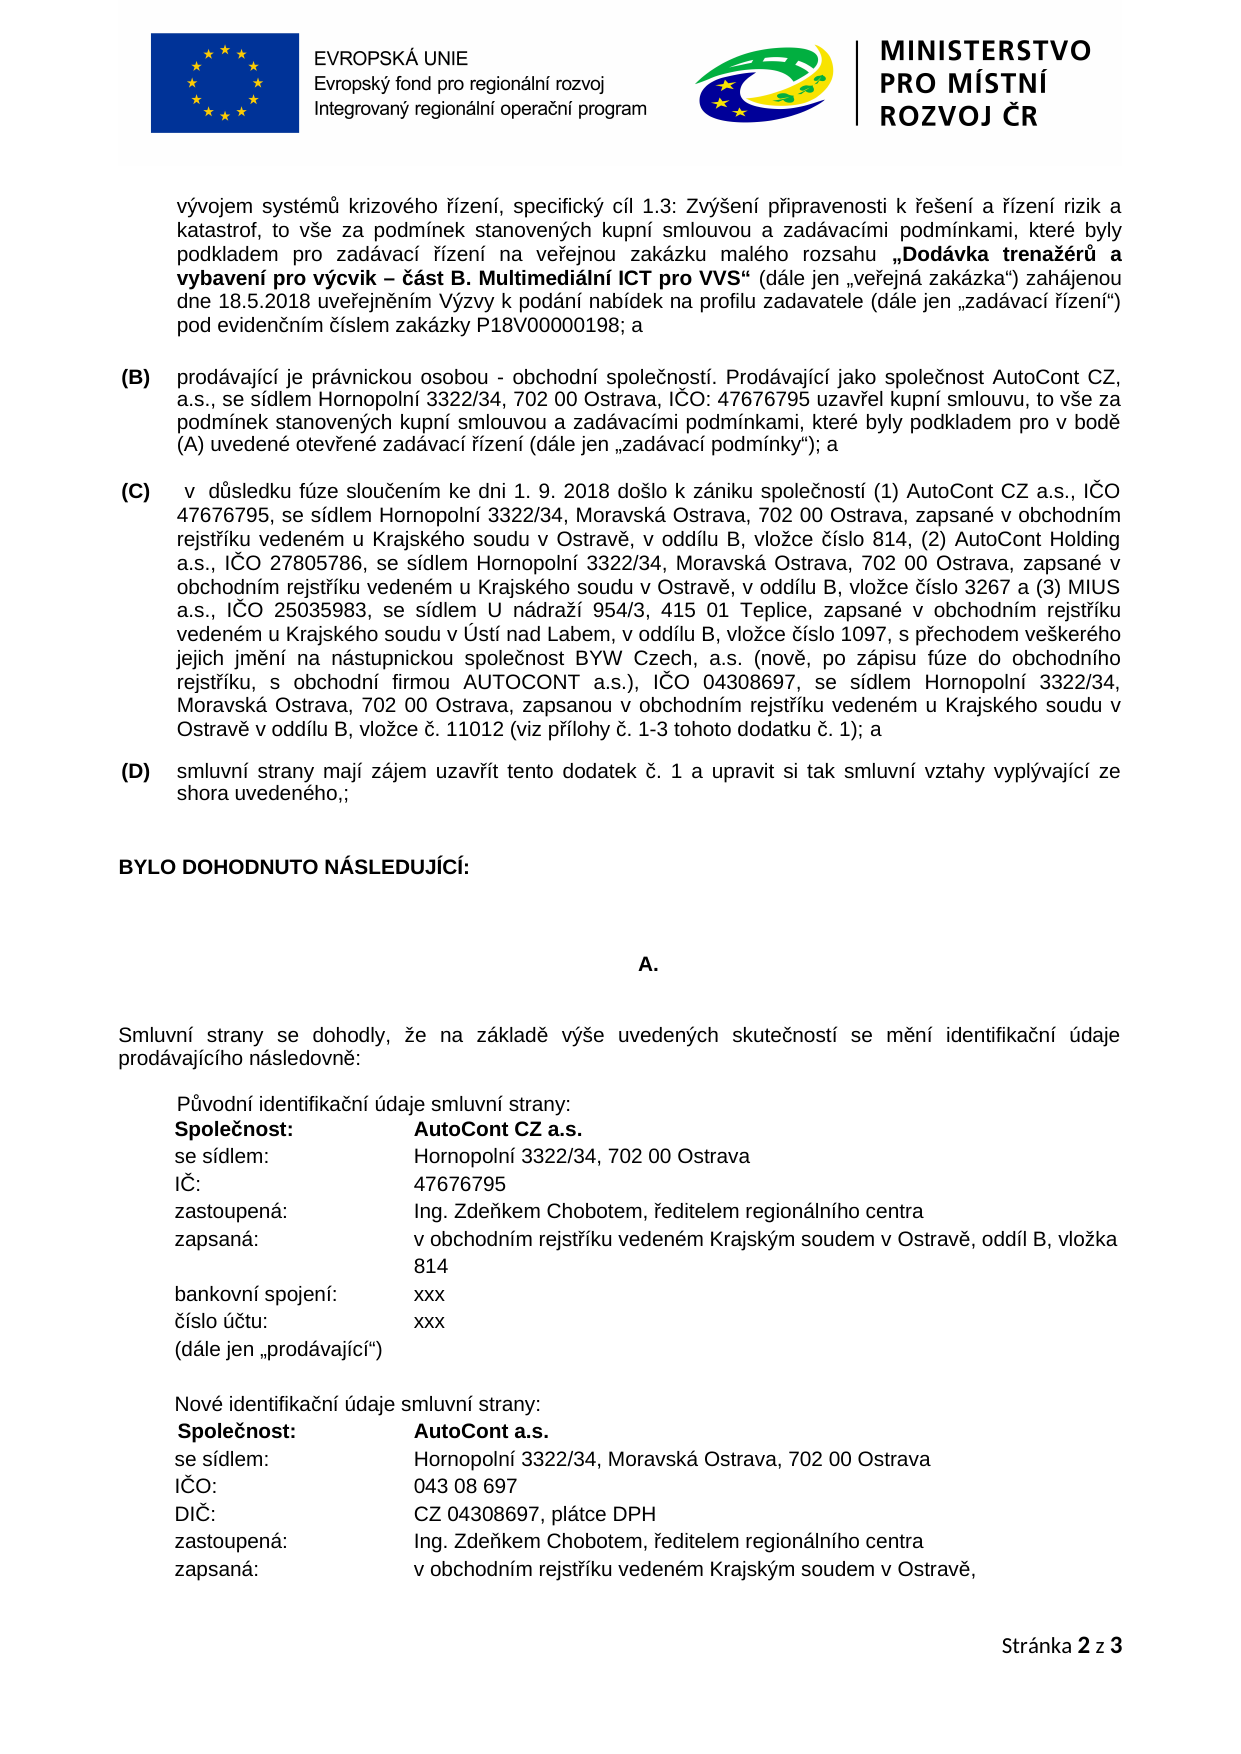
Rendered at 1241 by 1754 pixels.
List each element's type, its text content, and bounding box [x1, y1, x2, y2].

picture [118, 0, 1123, 166]
text Smluvní strany se dohodly, že na základě výše uvedených skutečností se mění identifikační údaje prodávajícího následovně: [118, 1023, 1122, 1070]
text Původní identifikační údaje smluvní strany: [177, 1093, 1122, 1117]
text bankovní spojení: xxx [118, 1282, 1122, 1306]
text Společnost: AutoCont a.s. [177, 1419, 1122, 1443]
text DIČ: CZ 04308697, plátce DPH [174, 1502, 1122, 1526]
text Společnost: AutoCont CZ a.s. [118, 1117, 1122, 1141]
text BYLO DOHODNUTO NÁSLEDUJÍCÍ: [118, 856, 1122, 879]
text se sídlem: Hornopolní 3322/34, Moravská Ostrava, 702 00 Ostrava [174, 1447, 1122, 1471]
list smluvní strany mají zájem uzavřít tento dodatek č. 1 a upravit si tak smluvní vztahy vyplývající ze shora uvedeného,; [121, 762, 1122, 805]
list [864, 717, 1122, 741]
text A. [174, 952, 1122, 976]
text zapsaná: v obchodním rejstříku vedeném Krajským soudem v Ostravě, [118, 1557, 1122, 1581]
text zapsaná: v obchodním rejstříku vedeném Krajským soudem v Ostravě, oddíl B, vložka 814 [174, 1227, 1122, 1278]
text IČ: 47676795 [174, 1172, 1122, 1196]
text zastoupená: Ing. Zdeňkem Chobotem, ředitelem regionálního centra [174, 1529, 1122, 1553]
list prodávající je právnickou osobou - obchodní společností. Prodávající jako společnost AutoCont CZ, a.s., se sídlem Hornopolní 3322/34, 702 00 Ostrava, IČO: 47676795 uzavřel kupní smlouvu, to vše za podmínek stanovených kupní smlouvou a zadávacími podmínkami, které byly podkladem pro v bodě (A) uvedené otevřené zadávací řízení (dále jen „zadávací podmínky“); a [121, 367, 1122, 456]
text zastoupená: Ing. Zdeňkem Chobotem, ředitelem regionálního centra [174, 1199, 1122, 1223]
text číslo účtu: xxx [174, 1309, 1122, 1333]
text Nové identifikační údaje smluvní strany: [174, 1392, 1122, 1416]
text IČO: 043 08 697 [174, 1474, 1122, 1498]
text se sídlem: Hornopolní 3322/34, 702 00 Ostrava [174, 1144, 1122, 1168]
text (dále jen „prodávající“) [174, 1337, 1122, 1361]
